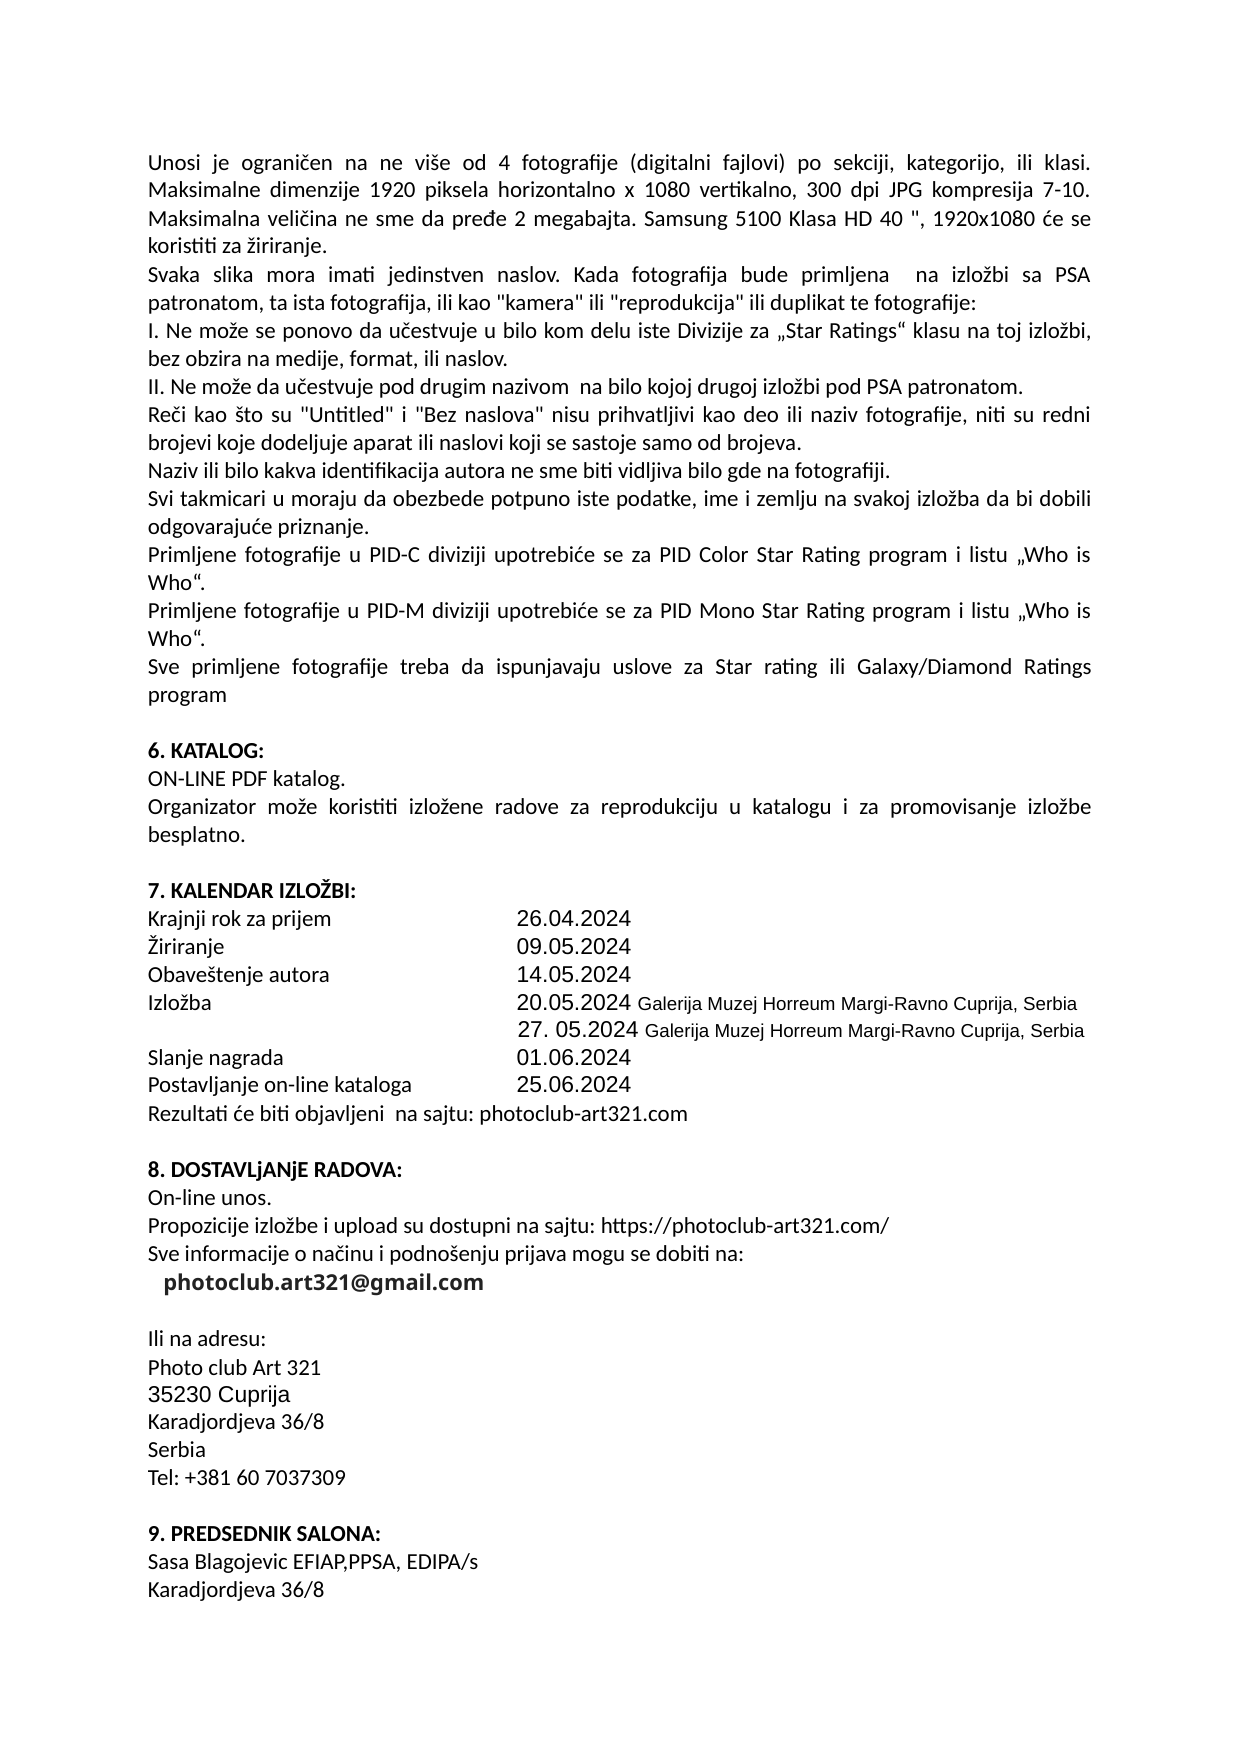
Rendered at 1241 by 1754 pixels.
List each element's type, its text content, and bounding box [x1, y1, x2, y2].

text Karadjordjeva 36/8 [148, 1407, 1093, 1435]
text Krajnji rok za prijem 26.04.2024 [148, 904, 1093, 932]
text Slanje nagrada 01.06.2024 [148, 1043, 1093, 1071]
text 9. PREDSEDNIK SALONA: [148, 1519, 1093, 1547]
text Ili na adresu: [148, 1324, 1093, 1353]
text Sasa Blagojevic EFIAP,PPSA, EDIPA/s [148, 1547, 1093, 1575]
text 27. 05.2024 Galerija Muzej Horreum Margi-Ravno Cuprija, Serbia [148, 1016, 1093, 1043]
text II. Ne može da učestvuje pod drugim nazivom na bilo kojoj drugoj izložbi pod PSA patronatom. [148, 372, 1093, 400]
text On-line unos. [148, 1183, 1093, 1211]
text Sve primljene fotografije treba da ispunjavaju uslove za Star rating ili Galaxy/Diamond Ratings program [148, 652, 1093, 708]
text Tel: +381 60 7037309 [148, 1463, 1093, 1491]
text I. Ne može se ponovo da učestvuje u bilo kom delu iste Divizije za „Star Ratings“ klasu na toj izložbi, bez obzira na medije, format, ili naslov. [148, 316, 1093, 372]
text Organizator može koristiti izložene radove za reprodukciju u katalogu i za promovisanje izložbe besplatno. [148, 792, 1093, 848]
text Izložba 20.05.2024 Galerija Muzej Horreum Margi-Ravno Cuprija, Serbia [148, 988, 1093, 1016]
text Karadjordjeva 36/8 [148, 1575, 1093, 1603]
text Obaveštenje autora 14.05.2024 [148, 960, 1093, 988]
text Primljene fotografije u PID-M diviziji upotrebiće se za PID Mono Star Rating program i listu „Who is Who“. [148, 596, 1093, 652]
text 7. KALENDAR IZLOŽBI: [148, 876, 1093, 904]
text Reči kao što su "Untitled" i "Bez naslova" nisu prihvatljivi kao deo ili naziv fotografije, niti su redni brojevi koje dodeljuje aparat ili naslovi koji se sastoje samo od brojeva. [148, 400, 1093, 456]
text Primljene fotografije u PID-C diviziji upotrebiće se za PID Color Star Rating program i listu „Who is Who“. [148, 540, 1093, 596]
text Svaka slika mora imati jedinstven naslov. Kada fotografija bude primljena na izložbi sa PSA patronatom, ta ista fotografija, ili kao "kamera" ili "reprodukcija" ili duplikat te fotografije: [148, 260, 1093, 316]
text Postavljanje on-line kataloga 25.06.2024 [148, 1071, 1093, 1099]
text Sve informacije o načinu i podnošenju prijava mogu se dobiti na: [148, 1239, 1093, 1267]
text ON-LINE PDF katalog. [148, 764, 1093, 792]
text 8. DOSTAVLjANjE RADOVA: [148, 1155, 1093, 1183]
text Svi takmicari u moraju da obezbede potpuno iste podatke, ime i zemlju na svakoj izložba da bi dobili odgovarajuće priznanje. [148, 484, 1093, 540]
text 35230 Cuprija [148, 1381, 1093, 1407]
text Žiriranje 09.05.2024 [148, 932, 1093, 960]
text Naziv ili bilo kakva identifikacija autora ne sme biti vidljiva bilo gde na fotografiji. [148, 456, 1093, 484]
text 6. KATALOG: [148, 736, 1093, 764]
text Unosi je ograničen na ne više od 4 fotografije (digitalni fajlovi) po sekciji, kategorijo, ili klasi. Maksimalne dimenzije 1920 piksela horizontalno x 1080 vertikalno, 300 dpi JPG kompresija 7-10. Maksimalna veličina ne sme da pređe 2 megabajta. Samsung 5100 Klasa HD 40 ", 1920x1080 će se koristiti za žiriranje. [148, 148, 1093, 260]
text Serbia [148, 1435, 1093, 1463]
text Rezultati će biti objavljeni na sajtu: photoclub-art321.com [148, 1099, 1093, 1127]
text photoclub.art321@gmail.com [148, 1267, 1093, 1297]
text Propozicije izložbe i upload su dostupni na sajtu: https://photoclub-art321.com/ [148, 1211, 1093, 1239]
text Photo club Art 321 [148, 1353, 1093, 1381]
